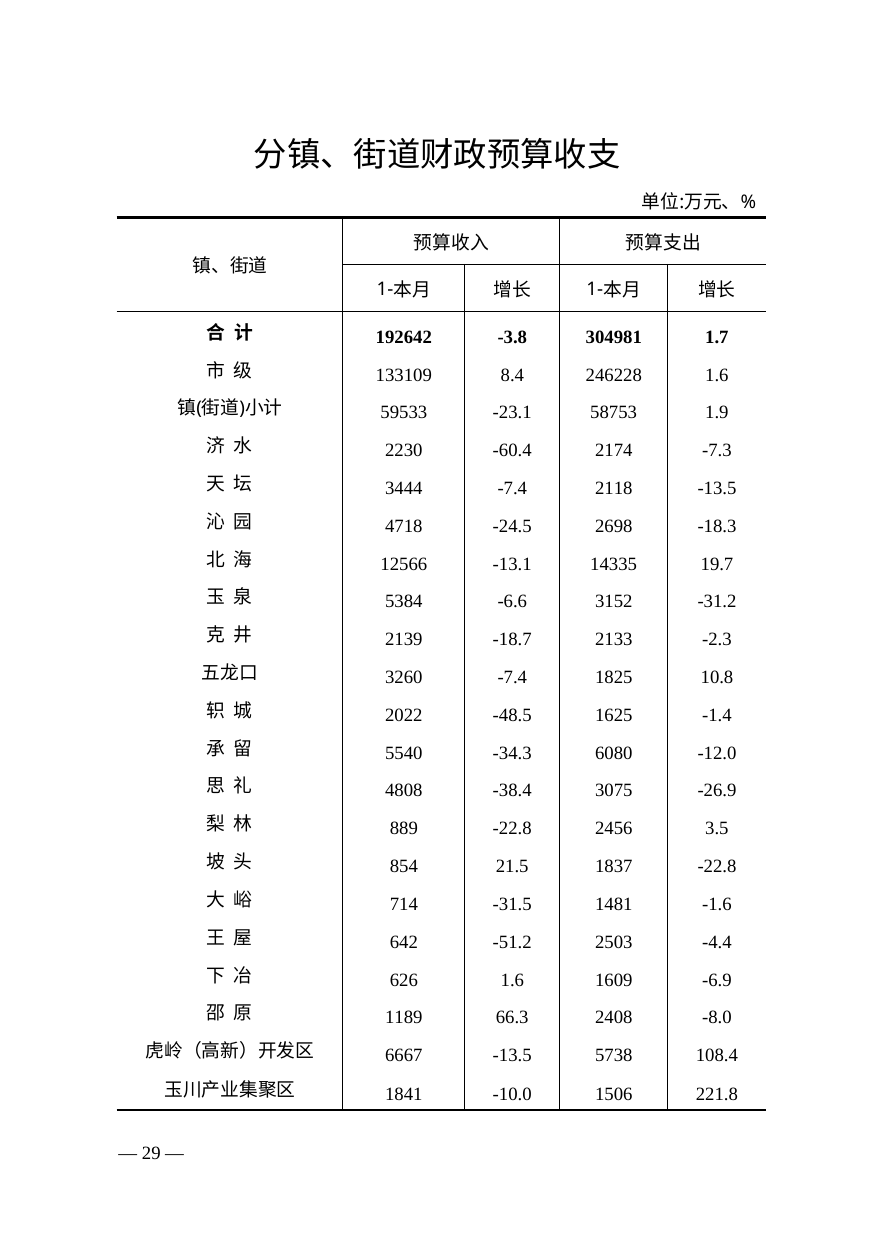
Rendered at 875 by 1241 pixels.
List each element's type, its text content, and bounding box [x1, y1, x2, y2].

table_cell 59533 [343, 388, 464, 426]
table_cell 1.6 [668, 350, 766, 388]
table_cell 1-本月 [343, 265, 464, 311]
table_cell 王 屋 [117, 917, 342, 955]
table_cell 12566 [343, 539, 464, 577]
table_cell -51.2 [465, 917, 559, 955]
table_cell 1609 [560, 955, 667, 993]
table_cell -7.4 [465, 653, 559, 690]
table_cell 玉 泉 [117, 577, 342, 615]
table_cell 1625 [560, 690, 667, 728]
table_cell -31.2 [668, 577, 766, 615]
table_cell -26.9 [668, 766, 766, 804]
table_cell 246228 [560, 350, 667, 388]
table_cell 2174 [560, 426, 667, 463]
table_cell 3075 [560, 766, 667, 804]
table_cell -1.6 [668, 879, 766, 917]
table_cell -18.3 [668, 501, 766, 539]
table_cell 19.7 [668, 539, 766, 577]
table_cell 221.8 [668, 1069, 766, 1108]
text 单位:万元、% [118, 184, 756, 216]
table_cell 2118 [560, 464, 667, 501]
table_cell 1841 [343, 1069, 464, 1108]
table_cell -7.3 [668, 426, 766, 463]
table_cell 3444 [343, 464, 464, 501]
table_cell 1.6 [465, 955, 559, 993]
table_cell 思 礼 [117, 766, 342, 804]
table_cell 镇(街道)小计 [117, 388, 342, 426]
table_header 预算收入 [343, 219, 559, 264]
table_cell 1506 [560, 1069, 667, 1108]
table_cell 2230 [343, 426, 464, 463]
table_cell 4718 [343, 501, 464, 539]
table_cell -31.5 [465, 879, 559, 917]
table_cell -1.4 [668, 690, 766, 728]
table_cell -34.3 [465, 728, 559, 766]
table_cell 2503 [560, 917, 667, 955]
table_cell -4.4 [668, 917, 766, 955]
table_cell 192642 [343, 312, 464, 350]
table_cell 承 留 [117, 728, 342, 766]
table_cell -2.3 [668, 615, 766, 652]
table_cell 642 [343, 917, 464, 955]
table_cell 304981 [560, 312, 667, 350]
table_cell 2456 [560, 804, 667, 842]
table_cell 克 井 [117, 615, 342, 652]
table_cell 3.5 [668, 804, 766, 842]
table_cell 1481 [560, 879, 667, 917]
table_cell -13.1 [465, 539, 559, 577]
table_cell -10.0 [465, 1069, 559, 1108]
table_cell -13.5 [668, 464, 766, 501]
table_cell 3152 [560, 577, 667, 615]
table_cell 854 [343, 842, 464, 879]
table_cell 合 计 [117, 312, 342, 350]
table_cell 虎岭（高新）开发区 [117, 1031, 342, 1068]
table_cell 66.3 [465, 993, 559, 1031]
table_cell -13.5 [465, 1031, 559, 1068]
table_cell -7.4 [465, 464, 559, 501]
table_cell 梨 林 [117, 804, 342, 842]
table_cell -8.0 [668, 993, 766, 1031]
table_cell -60.4 [465, 426, 559, 463]
table_cell 21.5 [465, 842, 559, 879]
table_cell 邵 原 [117, 993, 342, 1031]
table_cell 大 峪 [117, 879, 342, 917]
table_cell 天 坛 [117, 464, 342, 501]
table_cell 3260 [343, 653, 464, 690]
table_cell 10.8 [668, 653, 766, 690]
table_cell -38.4 [465, 766, 559, 804]
table_cell -24.5 [465, 501, 559, 539]
table_cell -18.7 [465, 615, 559, 652]
table_cell 889 [343, 804, 464, 842]
table_cell 北 海 [117, 539, 342, 577]
table_cell 增长 [465, 265, 559, 311]
table_cell -22.8 [465, 804, 559, 842]
table_cell -3.8 [465, 312, 559, 350]
table_cell 坡 头 [117, 842, 342, 879]
table_cell 5384 [343, 577, 464, 615]
table_cell 14335 [560, 539, 667, 577]
table_cell -22.8 [668, 842, 766, 879]
table_cell 1.9 [668, 388, 766, 426]
table_cell 108.4 [668, 1031, 766, 1068]
table_cell 1825 [560, 653, 667, 690]
table_cell 58753 [560, 388, 667, 426]
table_cell 626 [343, 955, 464, 993]
table_cell 轵 城 [117, 690, 342, 728]
table_cell -12.0 [668, 728, 766, 766]
table_cell 沁 园 [117, 501, 342, 539]
table_cell 5540 [343, 728, 464, 766]
table_cell 2408 [560, 993, 667, 1031]
table_cell -23.1 [465, 388, 559, 426]
text 分镇、街道财政预算收支 [118, 119, 756, 184]
table_header 预算支出 [560, 219, 766, 264]
table_cell 1.7 [668, 312, 766, 350]
table_cell 5738 [560, 1031, 667, 1068]
table_cell 6667 [343, 1031, 464, 1068]
table_cell 济 水 [117, 426, 342, 463]
table_cell 6080 [560, 728, 667, 766]
table_cell 2022 [343, 690, 464, 728]
table_cell 下 冶 [117, 955, 342, 993]
table_cell 1837 [560, 842, 667, 879]
table_cell 2139 [343, 615, 464, 652]
table_cell 2698 [560, 501, 667, 539]
table_cell 1-本月 [560, 265, 667, 311]
table_header 镇、街道 [117, 219, 342, 311]
table_cell 1189 [343, 993, 464, 1031]
table_cell 8.4 [465, 350, 559, 388]
table_cell -6.6 [465, 577, 559, 615]
table_cell 2133 [560, 615, 667, 652]
table_cell 玉川产业集聚区 [117, 1069, 342, 1108]
table_cell 市 级 [117, 350, 342, 388]
table_cell 714 [343, 879, 464, 917]
table_cell -6.9 [668, 955, 766, 993]
table_cell 133109 [343, 350, 464, 388]
table_cell -48.5 [465, 690, 559, 728]
table_cell 增长 [668, 265, 766, 311]
table_cell 4808 [343, 766, 464, 804]
table_cell 五龙口 [117, 653, 342, 690]
